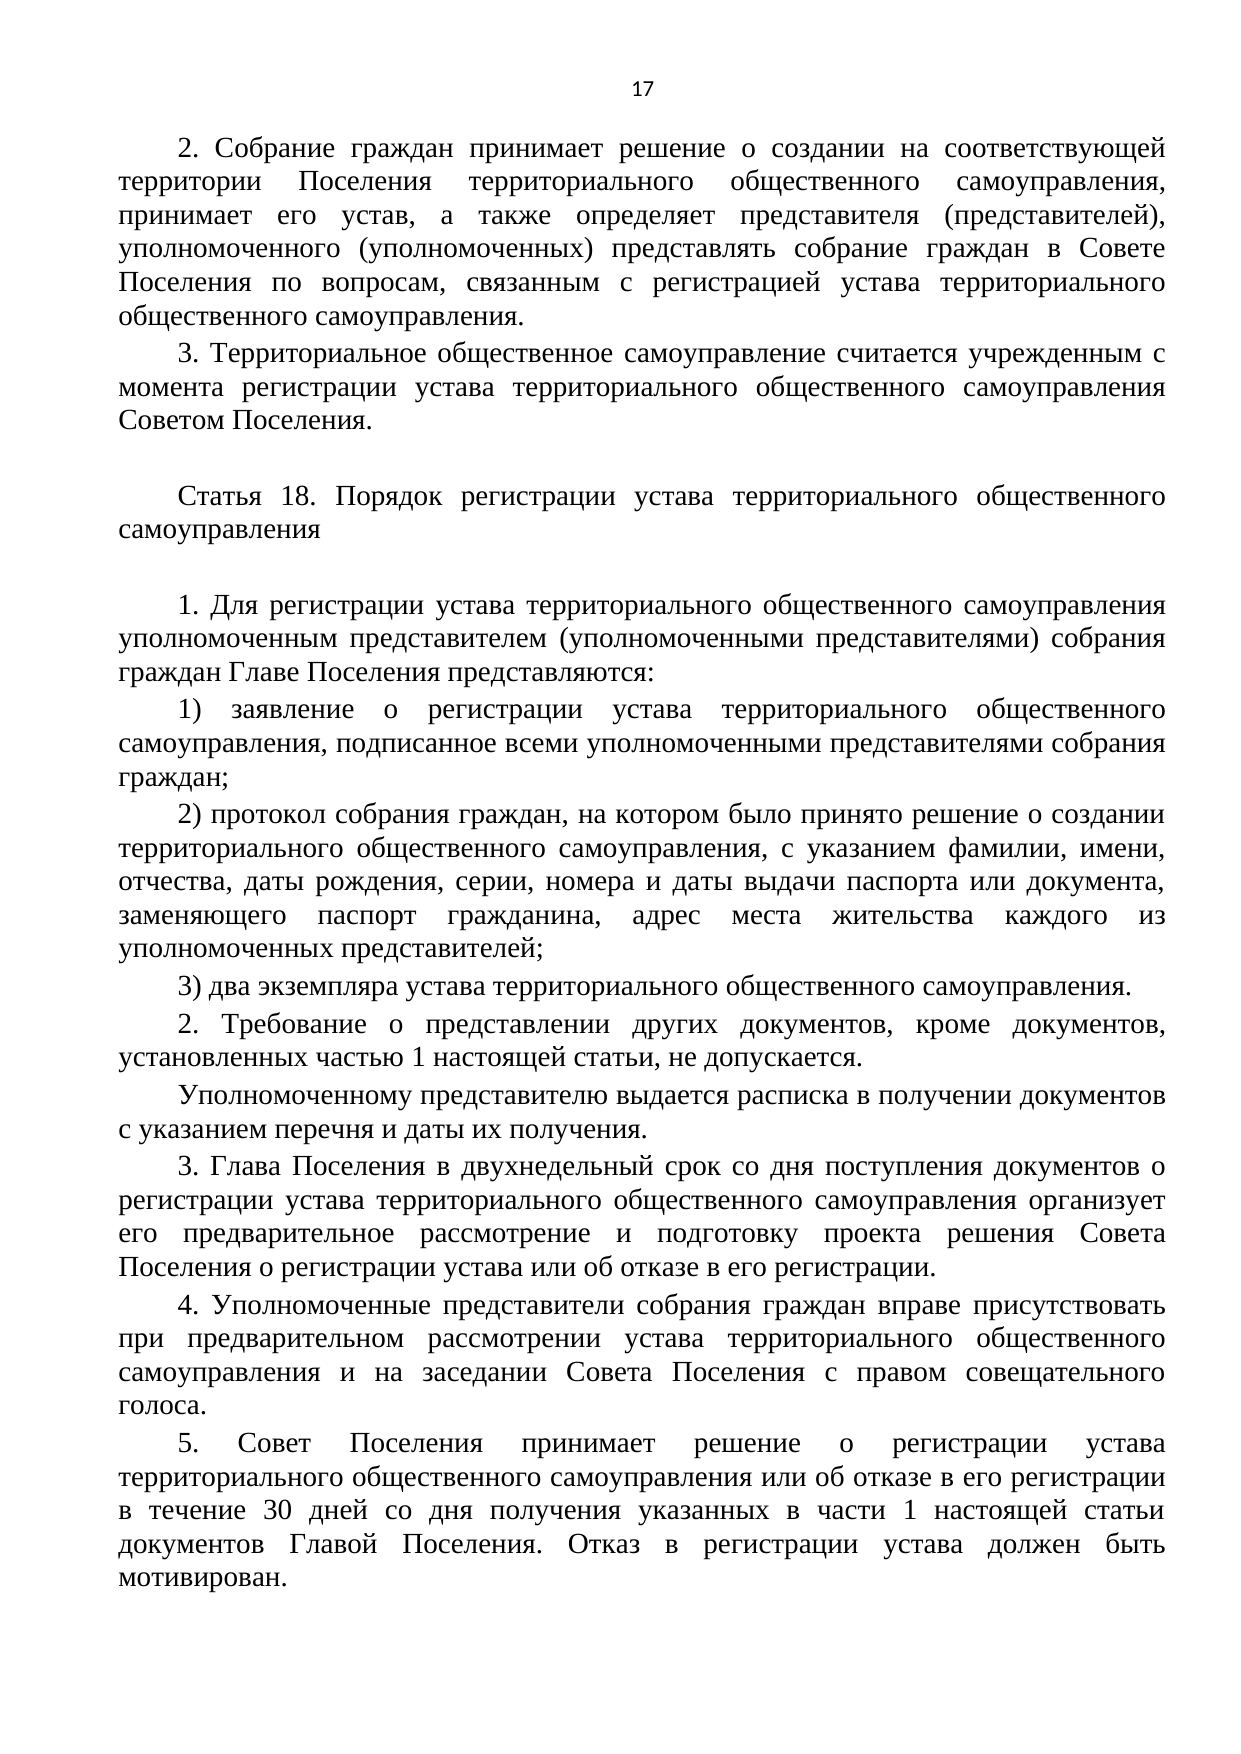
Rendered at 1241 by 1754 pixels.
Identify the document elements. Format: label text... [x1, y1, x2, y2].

text Статья 18. Порядок регистрации устава территориального общественного самоуправления [118, 478, 1167, 545]
text 1) заявление о регистрации устава территориального общественного самоуправления, подписанное всеми уполномоченными представителями собрания граждан; [118, 692, 1167, 792]
text Уполномоченному представителю выдается расписка в получении документов с указанием перечня и даты их получения. [118, 1077, 1167, 1144]
text 2) протокол собрания граждан, на котором было принято решение о создании территориального общественного самоуправления, с указанием фамилии, имени, отчества, даты рождения, серии, номера и даты выдачи паспорта или документа, заменяющего паспорт гражданина, адрес места жительства каждого из уполномоченных представителей; [118, 796, 1167, 964]
text 3) два экземпляра устава территориального общественного самоуправления. [118, 968, 1167, 1002]
text 5. Совет Поселения принимает решение о регистрации устава территориального общественного самоуправления или об отказе в его регистрации в течение 30 дней со дня получения указанных в части 1 настоящей статьи документов Главой Поселения. Отказ в регистрации устава должен быть мотивирован. [118, 1425, 1167, 1593]
text 2. Собрание граждан принимает решение о создании на соответствующей территории Поселения территориального общественного самоуправления, принимает его устав, а также определяет представителя (представителей), уполномоченного (уполномоченных) представлять собрание граждан в Совете Поселения по вопросам, связанным с регистрацией устава территориального общественного самоуправления. [118, 130, 1167, 331]
text 3. Территориальное общественное самоуправление считается учрежденным с момента регистрации устава территориального общественного самоуправления Советом Поселения. [118, 335, 1167, 436]
text 3. Глава Поселения в двухнедельный срок со дня поступления документов о регистрации устава территориального общественного самоуправления организует его предварительное рассмотрение и подготовку проекта решения Совета Поселения о регистрации устава или об отказе в его регистрации. [118, 1148, 1167, 1283]
text 1. Для регистрации устава территориального общественного самоуправления уполномоченным представителем (уполномоченными представителями) собрания граждан Главе Поселения представляются: [118, 587, 1167, 687]
text 4. Уполномоченные представители собрания граждан вправе присутствовать при предварительном рассмотрении устава территориального общественного самоуправления и на заседании Совета Поселения с правом совещательного голоса. [118, 1287, 1167, 1421]
text 2. Требование о представлении других документов, кроме документов, установленных частью 1 настоящей статьи, не допускается. [118, 1006, 1167, 1073]
